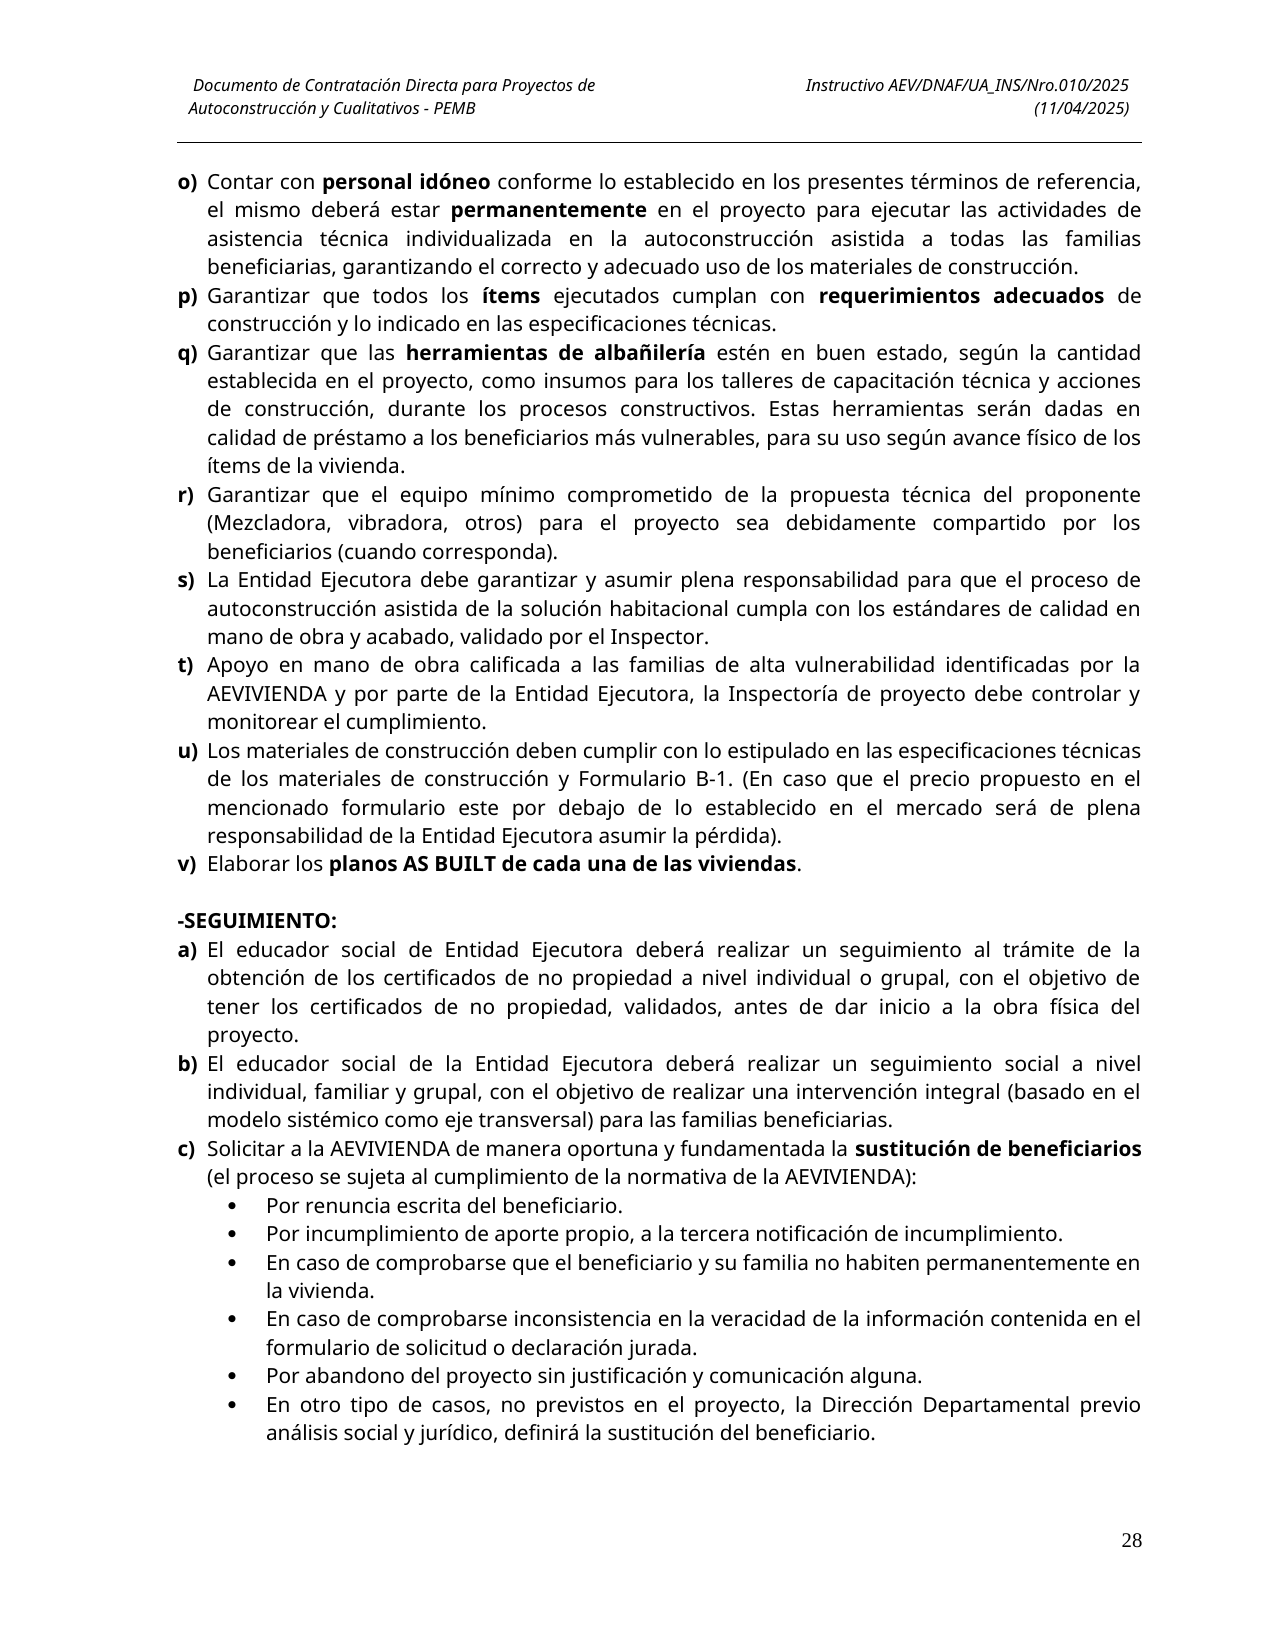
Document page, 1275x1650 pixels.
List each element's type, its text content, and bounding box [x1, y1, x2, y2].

list En caso de comprobarse inconsistencia en la veracidad de la información contenida en el formulario de solicitud o declaración jurada. [228, 1304, 1142, 1361]
list Garantizar que el equipo mínimo comprometido de la propuesta técnica del proponente (Mezcladora, vibradora, otros) para el proyecto sea debidamente compartido por los beneficiarios (cuando corresponda). [177, 480, 1142, 565]
list Por renuncia escrita del beneficiario. [228, 1191, 1142, 1219]
list En caso de comprobarse que el beneficiario y su familia no habiten permanentemente en la vivienda. [228, 1248, 1142, 1304]
list El educador social de la Entidad Ejecutora deberá realizar un seguimiento social a nivel individual, familiar y grupal, con el objetivo de realizar una intervención integral (basado en el modelo sistémico como eje transversal) para las familias beneficiarias. [177, 1049, 1142, 1134]
list Contar con personal idóneo conforme lo establecido en los presentes términos de referencia, el mismo deberá estar permanentemente en el proyecto para ejecutar las actividades de asistencia técnica individualizada en la autoconstrucción asistida a todas las familias beneficiarias, garantizando el correcto y adecuado uso de los materiales de construcción. [177, 167, 1142, 281]
list Apoyo en mano de obra calificada a las familias de alta vulnerabilidad identificadas por la AEVIVIENDA y por parte de la Entidad Ejecutora, la Inspectoría de proyecto debe controlar y monitorear el cumplimiento. [177, 651, 1142, 736]
list La Entidad Ejecutora debe garantizar y asumir plena responsabilidad para que el proceso de autoconstrucción asistida de la solución habitacional cumpla con los estándares de calidad en mano de obra y acabado, validado por el Inspector. [177, 565, 1142, 651]
list Garantizar que todos los ítems ejecutados cumplan con requerimientos adecuados de construcción y lo indicado en las especificaciones técnicas. [177, 281, 1142, 338]
list Los materiales de construcción deben cumplir con lo estipulado en las especificaciones técnicas de los materiales de construcción y Formulario B-1. (En caso que el precio propuesto en el mencionado formulario este por debajo de lo establecido en el mercado será de plena responsabilidad de la Entidad Ejecutora asumir la pérdida). [177, 736, 1142, 849]
list En otro tipo de casos, no previstos en el proyecto, la Dirección Departamental previo análisis social y jurídico, definirá la sustitución del beneficiario. [228, 1390, 1142, 1447]
list Por incumplimiento de aporte propio, a la tercera notificación de incumplimiento. [228, 1219, 1142, 1248]
list Elaborar los planos AS BUILT de cada una de las viviendas. [177, 849, 1142, 878]
list Garantizar que las herramientas de albañilería estén en buen estado, según la cantidad establecida en el proyecto, como insumos para los talleres de capacitación técnica y acciones de construcción, durante los procesos constructivos. Estas herramientas serán dadas en calidad de préstamo a los beneficiarios más vulnerables, para su uso según avance físico de los ítems de la vivienda. [177, 338, 1142, 480]
list Solicitar a la AEVIVIENDA de manera oportuna y fundamentada la sustitución de beneficiarios (el proceso se sujeta al cumplimiento de la normativa de la AEVIVIENDA): [177, 1134, 1142, 1191]
list El educador social de Entidad Ejecutora deberá realizar un seguimiento al trámite de la obtención de los certificados de no propiedad a nivel individual o grupal, con el objetivo de tener los certificados de no propiedad, validados, antes de dar inicio a la obra física del proyecto. [177, 935, 1142, 1049]
text -SEGUIMIENTO: [177, 906, 1142, 935]
list Por abandono del proyecto sin justificación y comunicación alguna. [228, 1361, 1142, 1390]
